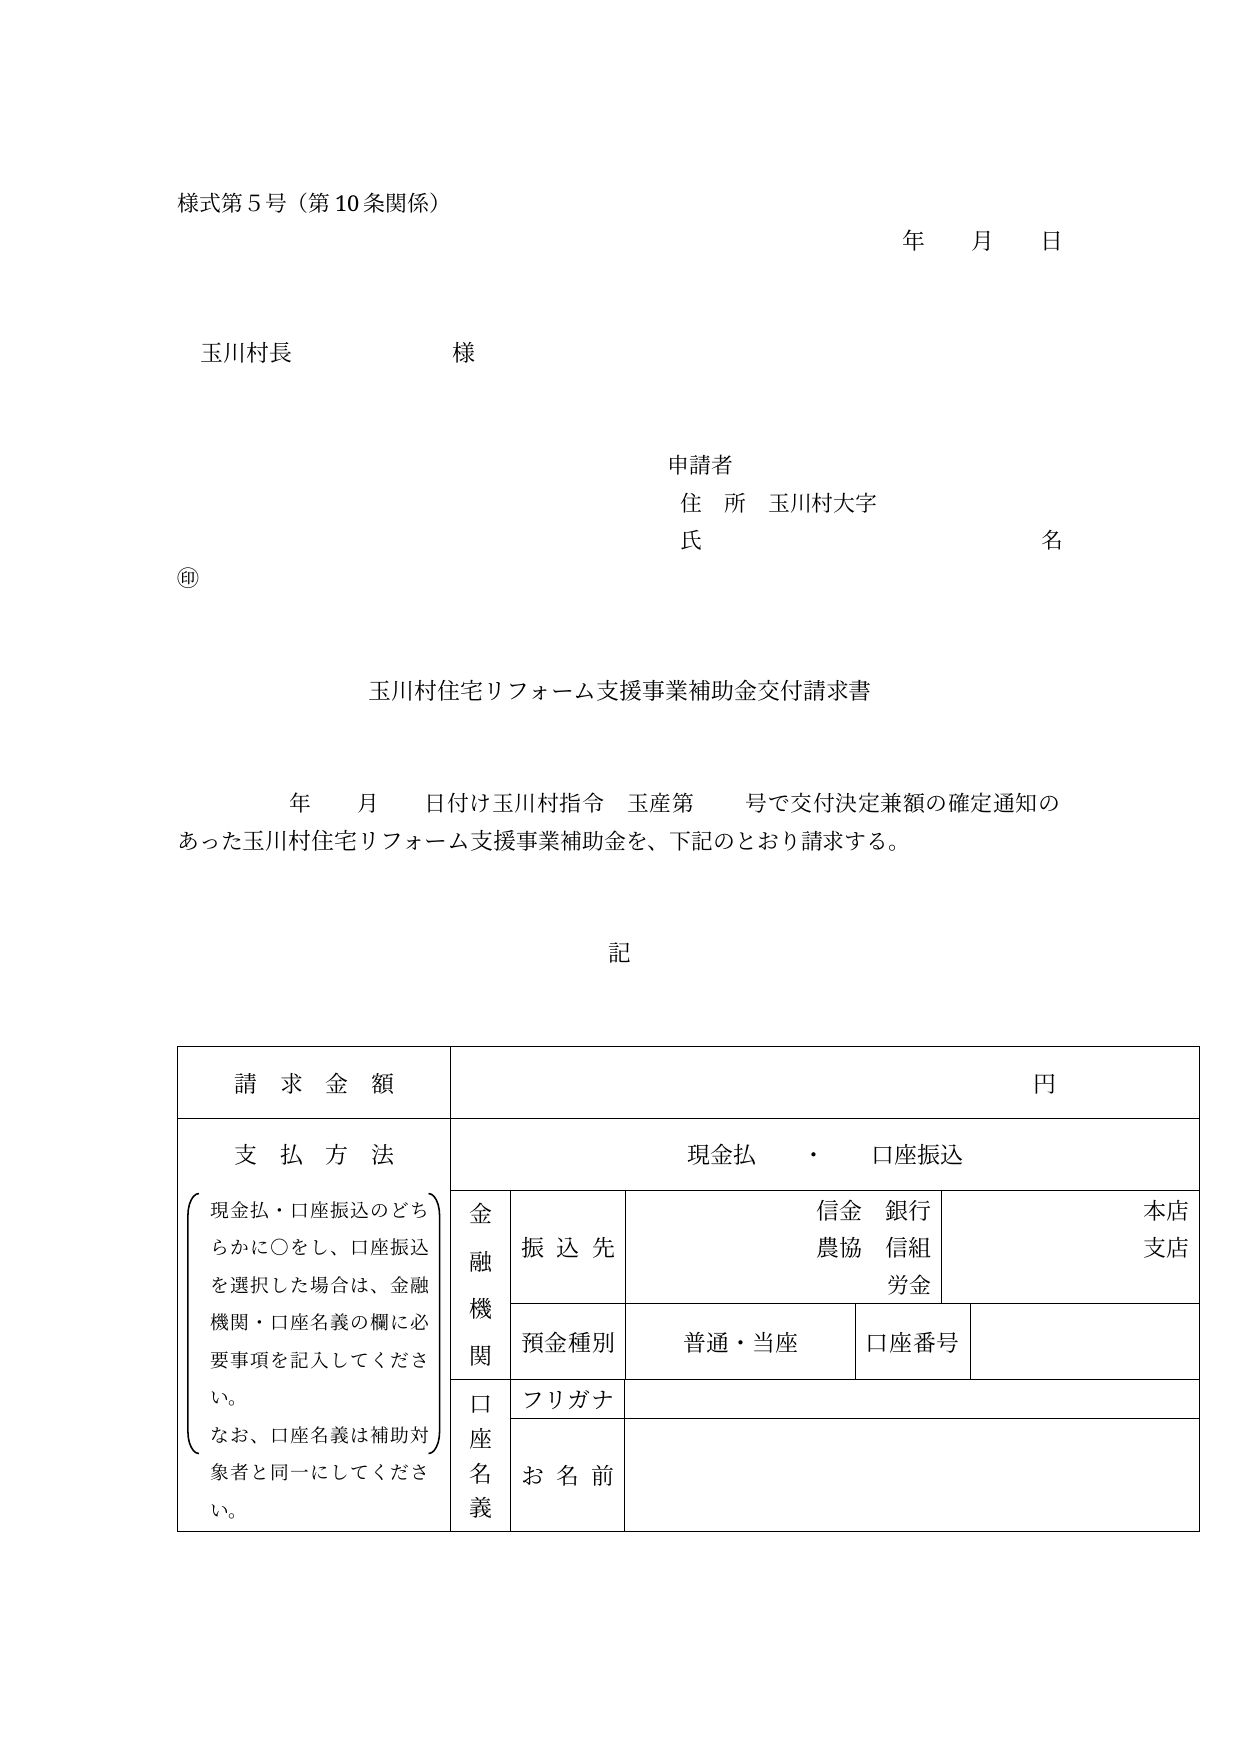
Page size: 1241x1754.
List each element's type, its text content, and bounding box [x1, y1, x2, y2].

table_cell 預金種別 [511, 1304, 625, 1379]
table_cell [625, 1380, 1199, 1418]
text 様式第５号（第10条関係） [177, 183, 1063, 221]
text 年 月 日付け玉川村指令 玉産第 号で交付決定兼額の確定通知のあった玉川村住宅リフォーム支援事業補助金を、下記のとおり請求する。 [177, 783, 1063, 858]
table_cell 金融機関 [451, 1191, 510, 1379]
table_cell 振込先 [511, 1191, 625, 1303]
table_cell 現金払 ・ 口座振込 [451, 1119, 1199, 1189]
table_cell お名前 [511, 1419, 624, 1531]
subtitle 記 [177, 933, 1063, 971]
table_cell 本店 支店 [1085, 1191, 1199, 1303]
table_cell 現金払・口座振込のどちらかに○をし、口座振込を選択した場合は、金融機関・口座名義の欄に必要事項を記入してください。 なお、口座名義は補助対象者と同一にしてください。 [178, 1190, 450, 1531]
text 年 月 日 [177, 221, 1063, 258]
table_header 円 [451, 1047, 1199, 1118]
table_cell 普通・当座 [626, 1304, 855, 1379]
table_cell 支 払 方 法 [178, 1119, 450, 1189]
table_cell 信金 銀行 農協 信組 労金 [798, 1191, 941, 1303]
table_cell 口座名義 [451, 1380, 510, 1531]
text 氏 名 ㊞ [177, 521, 1063, 596]
text 住 所 玉川村大字 [177, 483, 1063, 521]
text 申請者 [514, 446, 1063, 483]
table_header 請 求 金 額 [178, 1047, 450, 1118]
table_cell [626, 1191, 798, 1303]
table_cell 口座番号 [856, 1304, 970, 1379]
subtitle 玉川村長 様 [177, 333, 1063, 371]
subtitle 玉川村住宅リフォーム支援事業補助金交付請求書 [177, 671, 1063, 708]
table_cell [625, 1419, 1199, 1531]
table_cell フリガナ [511, 1380, 624, 1418]
table_cell [942, 1191, 1085, 1303]
table_cell [971, 1304, 1199, 1379]
